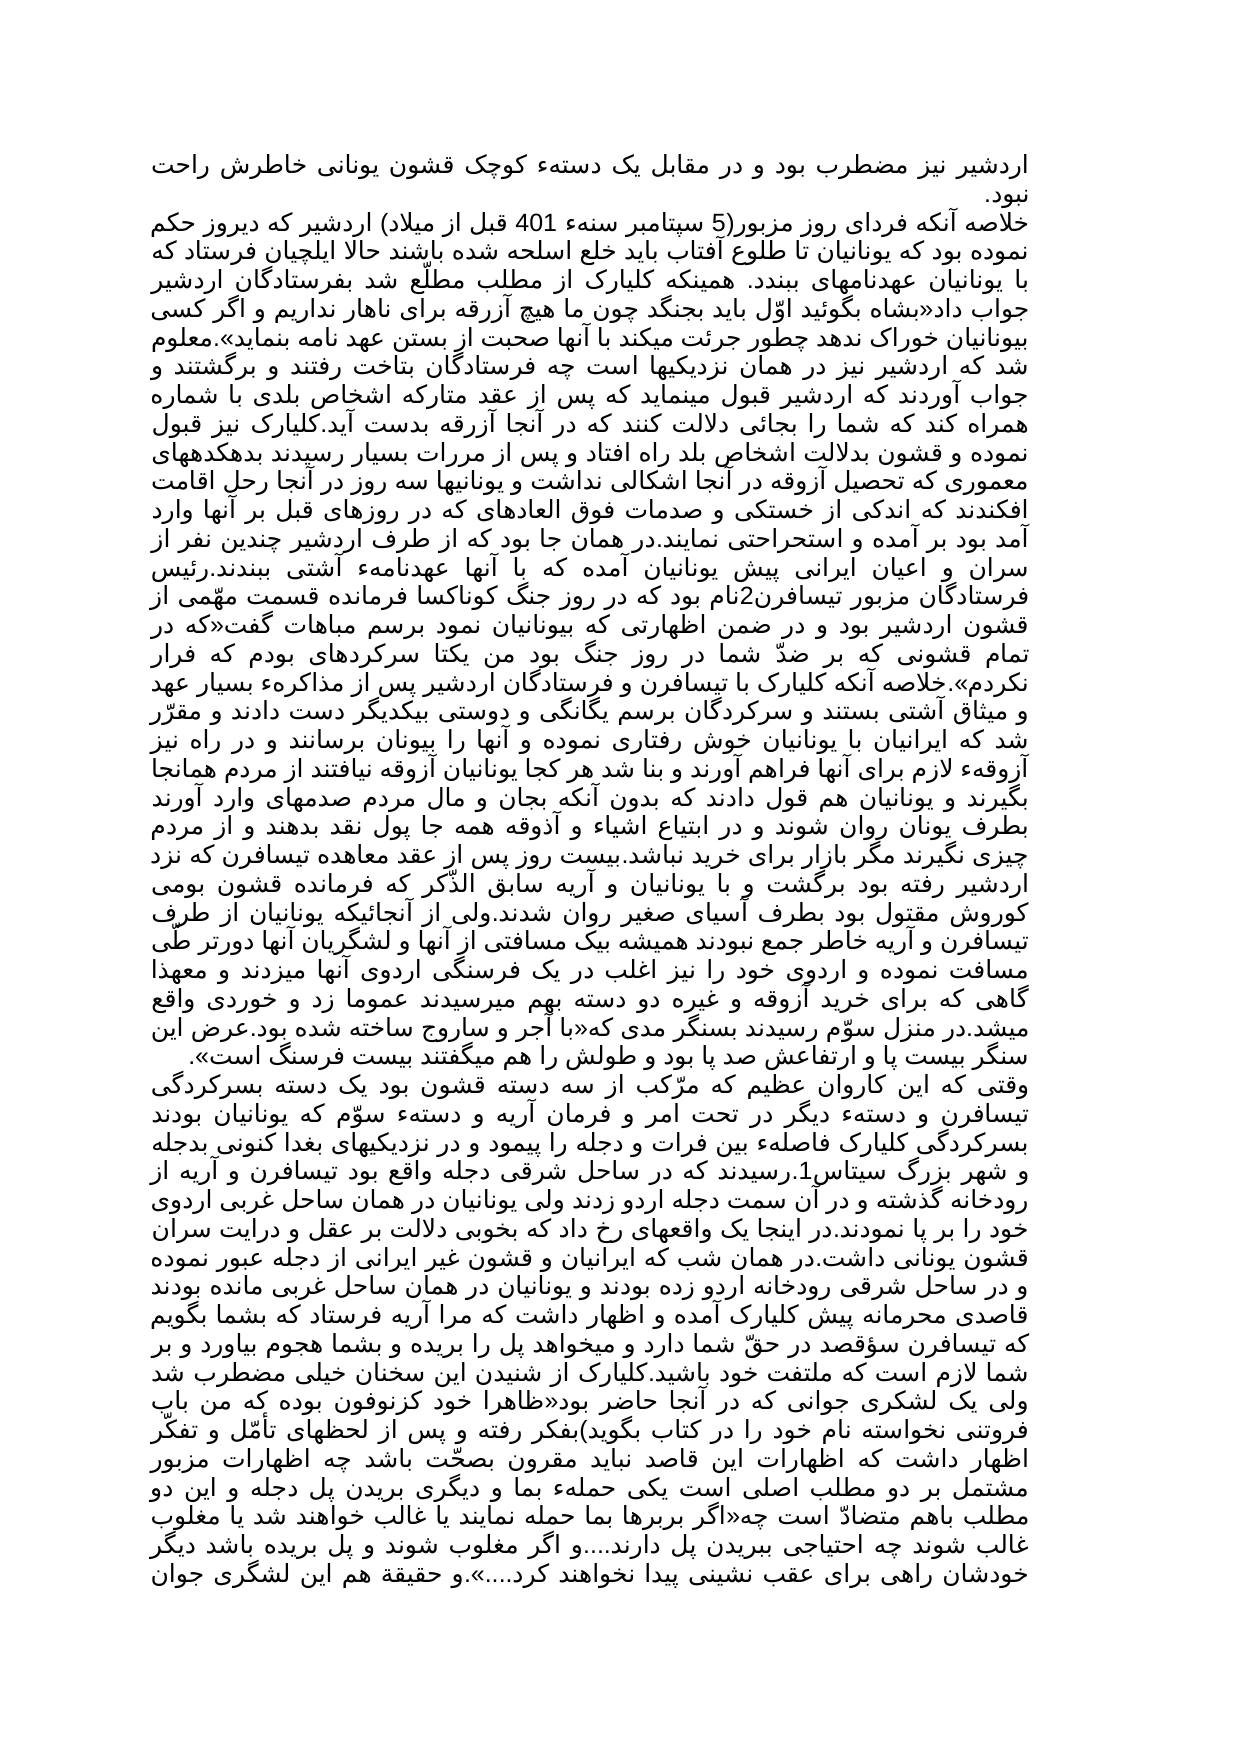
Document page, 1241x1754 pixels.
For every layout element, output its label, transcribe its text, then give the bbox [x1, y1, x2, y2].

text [150, 150, 1029, 207]
text خلاصه آنکه فردای روز مزبور(5 سپتامبر سنهء 401 قبل از میلاد) اردشیر که دیروز حکم نموده بود که یونانیان تا طلوع آفتاب باید خلع‏ اسلحه شده باشند حالا ایلچیان فرستاد که با یونانیان عهدنامه‏ای ببندد. همینکه کلیارک از مطلب مطلّع شد بفرستادگان اردشیر جواب داد«بشاه‏ بگوئید اوّل باید بجنگد چون ما هیچ آزرقه برای ناهار نداریم و اگر کسی‏ بیونانیان خوراک ندهد چطور جرئت میکند با آنها صحبت از بستن عهد نامه بنماید».معلوم شد که اردشیر نیز در همان نزدیکیها است چه فرستادگان‏ بتاخت رفتند و برگشتند و جواب آوردند که اردشیر قبول مینماید که پس‏ از عقد متارکه اشخاص بلدی با شماره همراه کند که شما را بجائی دلالت کنند که در آنجا آزرقه بدست آید.کلیارک نیز قبول نموده و قشون بدلالت‏ اشخاص بلد راه افتاد و پس از مررات بسیار رسیدند بدهکده‏های معموری‏ که تحصیل آزوقه در آنجا اشکالی نداشت و یونانیها سه روز در آنجا رحل‏ اقامت افکندند که اندکی از خستکی و صدمات فوق العاده‏ای که در روزهای‏ قبل بر آنها وارد آمد بود بر آمده و استحراحتی نمایند.در همان جا بود که از طرف اردشیر چندین نفر از سران و اعیان ایرانی پیش یونانیان آمده که با آنها عهدنامهء آشتی ببندند.رئیس فرستادگان مزبور تیسافرن‏2نام بود که در روز جنگ کوناکسا فرمانده قسمت مهّمی از قشون اردشیر بود و در ضمن اظهارتی که بیونانیان نمود برسم مباهات گفت«که در تمام قشونی‏ که بر ضدّ شما در روز جنگ بود من یکتا سرکرده‏ای بودم که فرار نکردم».خلاصه آنکه کلیارک با تیسافرن و فرستادگان اردشیر پس از مذاکرهء بسیار عهد و میثاق آشتی بستند و سرکردگان برسم یگانگی و دوستی‏ بیکدیگر دست دادند و مقرّر شد که ایرانیان با یونانیان خوش رفتاری نموده‏ و آنها را بیونان برسانند و در راه نیز آزوقهء لازم برای آنها فراهم آورند و بنا شد هر کجا یونانیان آزوقه نیافتند از مردم همانجا بگیرند و یونانیان‏ هم قول دادند که بدون آنکه بجان و مال مردم صدمه‏ای وارد آورند بطرف یونان روان شوند و در ابتیاع اشیاء و آذوقه همه جا پول نقد بدهند و از مردم چیزی نگیرند مگر بازار برای خرید نباشد.بیست‏ روز پس از عقد معاهده تیسافرن که نزد اردشیر رفته بود برگشت‏ و با یونانیان و آریه سابق الذّکر که فرمانده قشون بومی کوروش مقتول‏ بود بطرف آسیای صغیر روان شدند.ولی از آنجائیکه یونانیان از طرف‏ تیسافرن و آریه خاطر جمع نبودند همیشه بیک مسافتی از آنها و لشگریان‏ آنها دورتر طّی مسافت نموده و اردوی خود را نیز اغلب در یک فرسنگی‏ اردوی آنها میزدند و معهذا گاهی که برای خرید آزوقه و غیره دو دسته بهم میرسیدند عموما زد و خوردی واقع میشد.در منزل سوّم‏ رسیدند بسنگر مدی که«با آجر و ساروج ساخته شده بود.عرض این‏ سنگر بیست پا و ارتفاعش صد پا بود و طولش را هم میگفتند بیست‏ فرسنگ است». [150, 207, 1029, 1070]
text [150, 1070, 1029, 1587]
